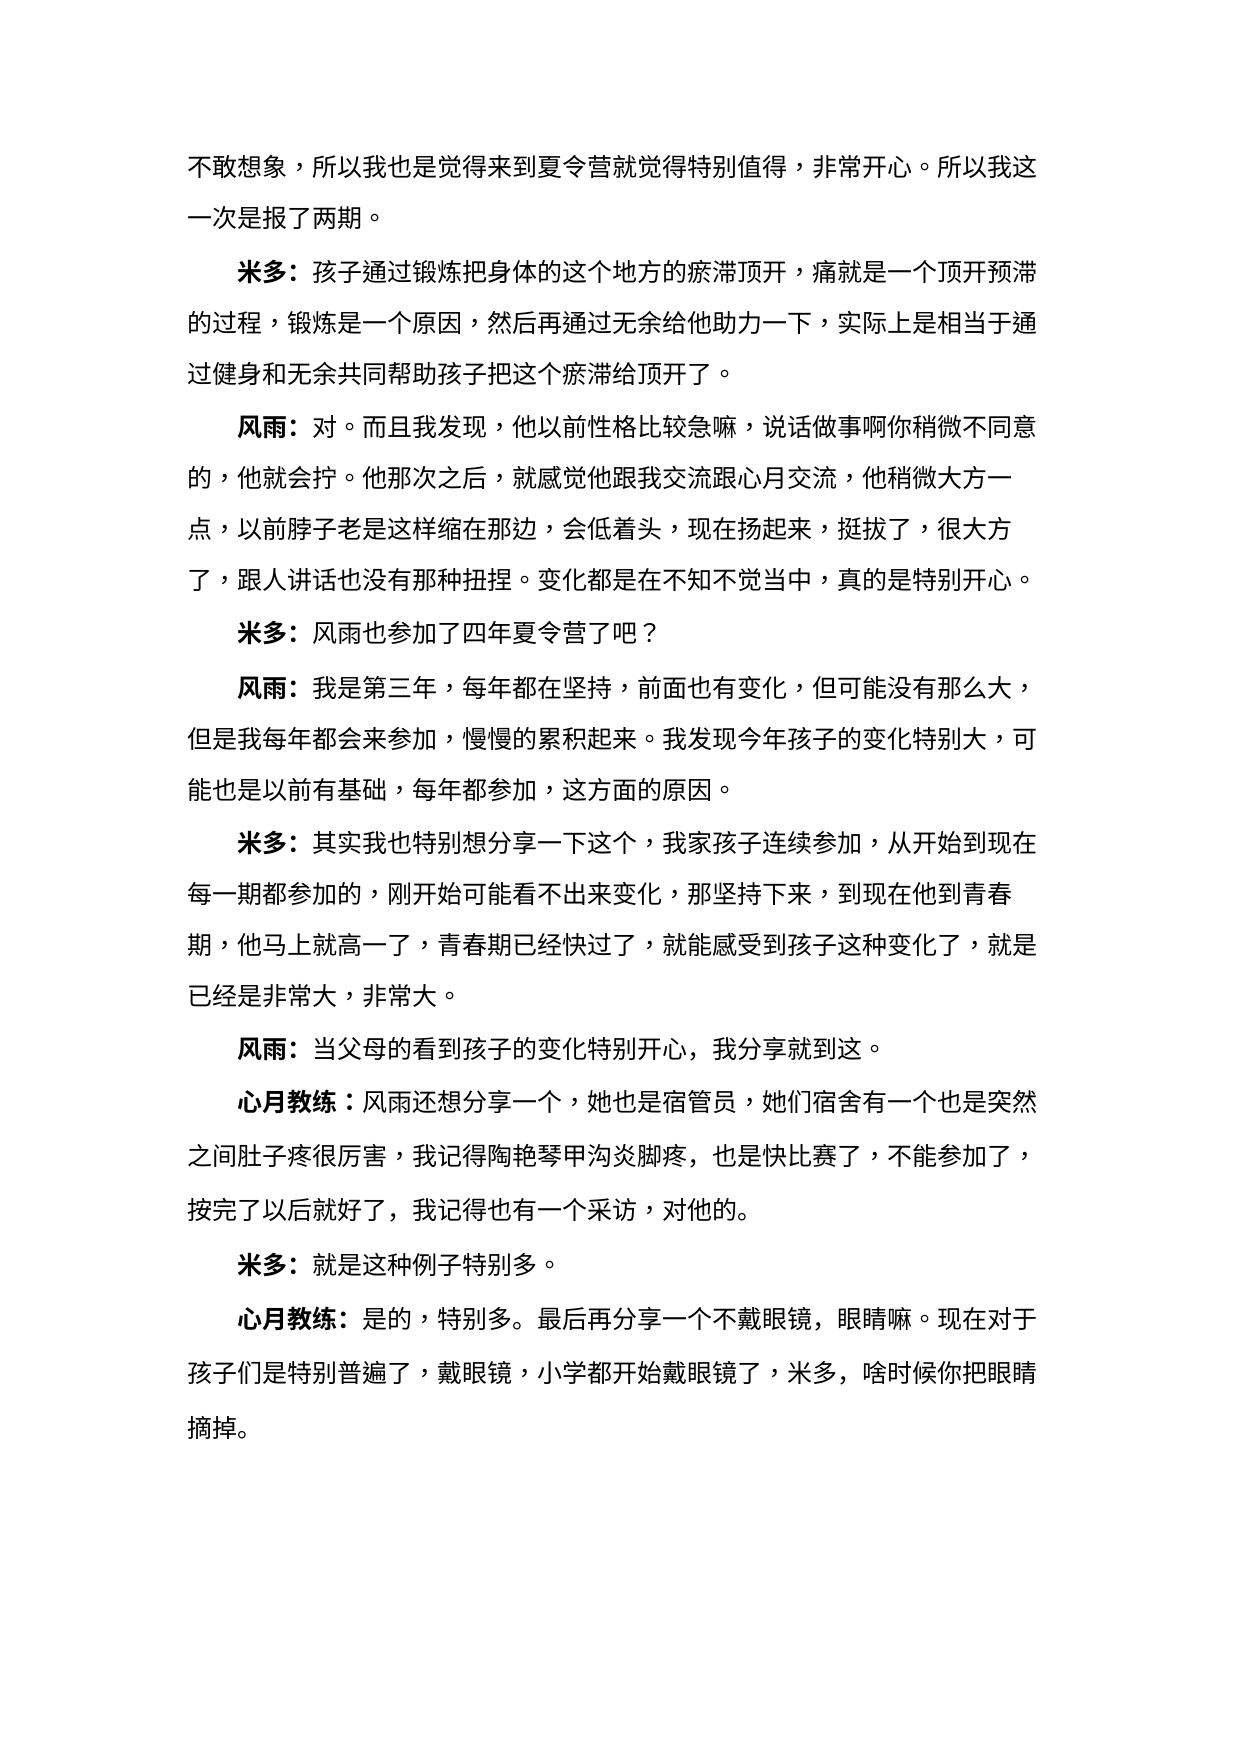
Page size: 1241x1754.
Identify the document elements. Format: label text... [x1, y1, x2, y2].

text 风雨：对。而且我发现，他以前性格比较急嘛，说话做事啊你稍微不同意的，他就会拧。他那次之后，就感觉他跟我交流跟心月交流，他稍微大方一点，以前脖子老是这样缩在那边，会低着头，现在扬起来，挺拔了，很大方了，跟人讲话也没有那种扭捏。变化都是在不知不觉当中，真的是特别开心。 [187, 407, 1053, 597]
text 风雨：我是第三年，每年都在坚持，前面也有变化，但可能没有那么大，但是我每年都会来参加，慢慢的累积起来。我发现今年孩子的变化特别大，可能也是以前有基础，每年都参加，这方面的原因。 [187, 668, 1053, 806]
text 米多：其实我也特别想分享一下这个，我家孩子连续参加，从开始到现在每一期都参加的，刚开始可能看不出来变化，那坚持下来，到现在他到青春期，他马上就高一了，青春期已经快过了，就能感受到孩子这种变化了，就是已经是非常大，非常大。 [187, 823, 1053, 1013]
text 米多：风雨也参加了四年夏令营了吧？ [187, 614, 1053, 650]
text 米多：就是这种例子特别多。 [187, 1245, 1053, 1281]
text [187, 150, 1053, 235]
text 心月教练：风雨还想分享一个，她也是宿管员，她们宿舍有一个也是突然之间肚子疼很厉害，我记得陶艳琴甲沟炎脚疼，也是快比赛了，不能参加了，按完了以后就好了，我记得也有一个采访，对他的。 [187, 1084, 1053, 1227]
text 米多：孩子通过锻炼把身体的这个地方的瘀滞顶开，痛就是一个顶开预滞的过程，锻炼是一个原因，然后再通过无余给他助力一下，实际上是相当于通过健身和无余共同帮助孩子把这个瘀滞给顶开了。 [187, 252, 1053, 390]
text 风雨：当父母的看到孩子的变化特别开心，我分享就到这。 [187, 1030, 1053, 1066]
text 心月教练：是的，特别多。最后再分享一个不戴眼镜，眼睛嘛。现在对于孩子们是特别普遍了，戴眼镜，小学都开始戴眼镜了，米多，啥时候你把眼睛摘掉。 [187, 1299, 1053, 1444]
